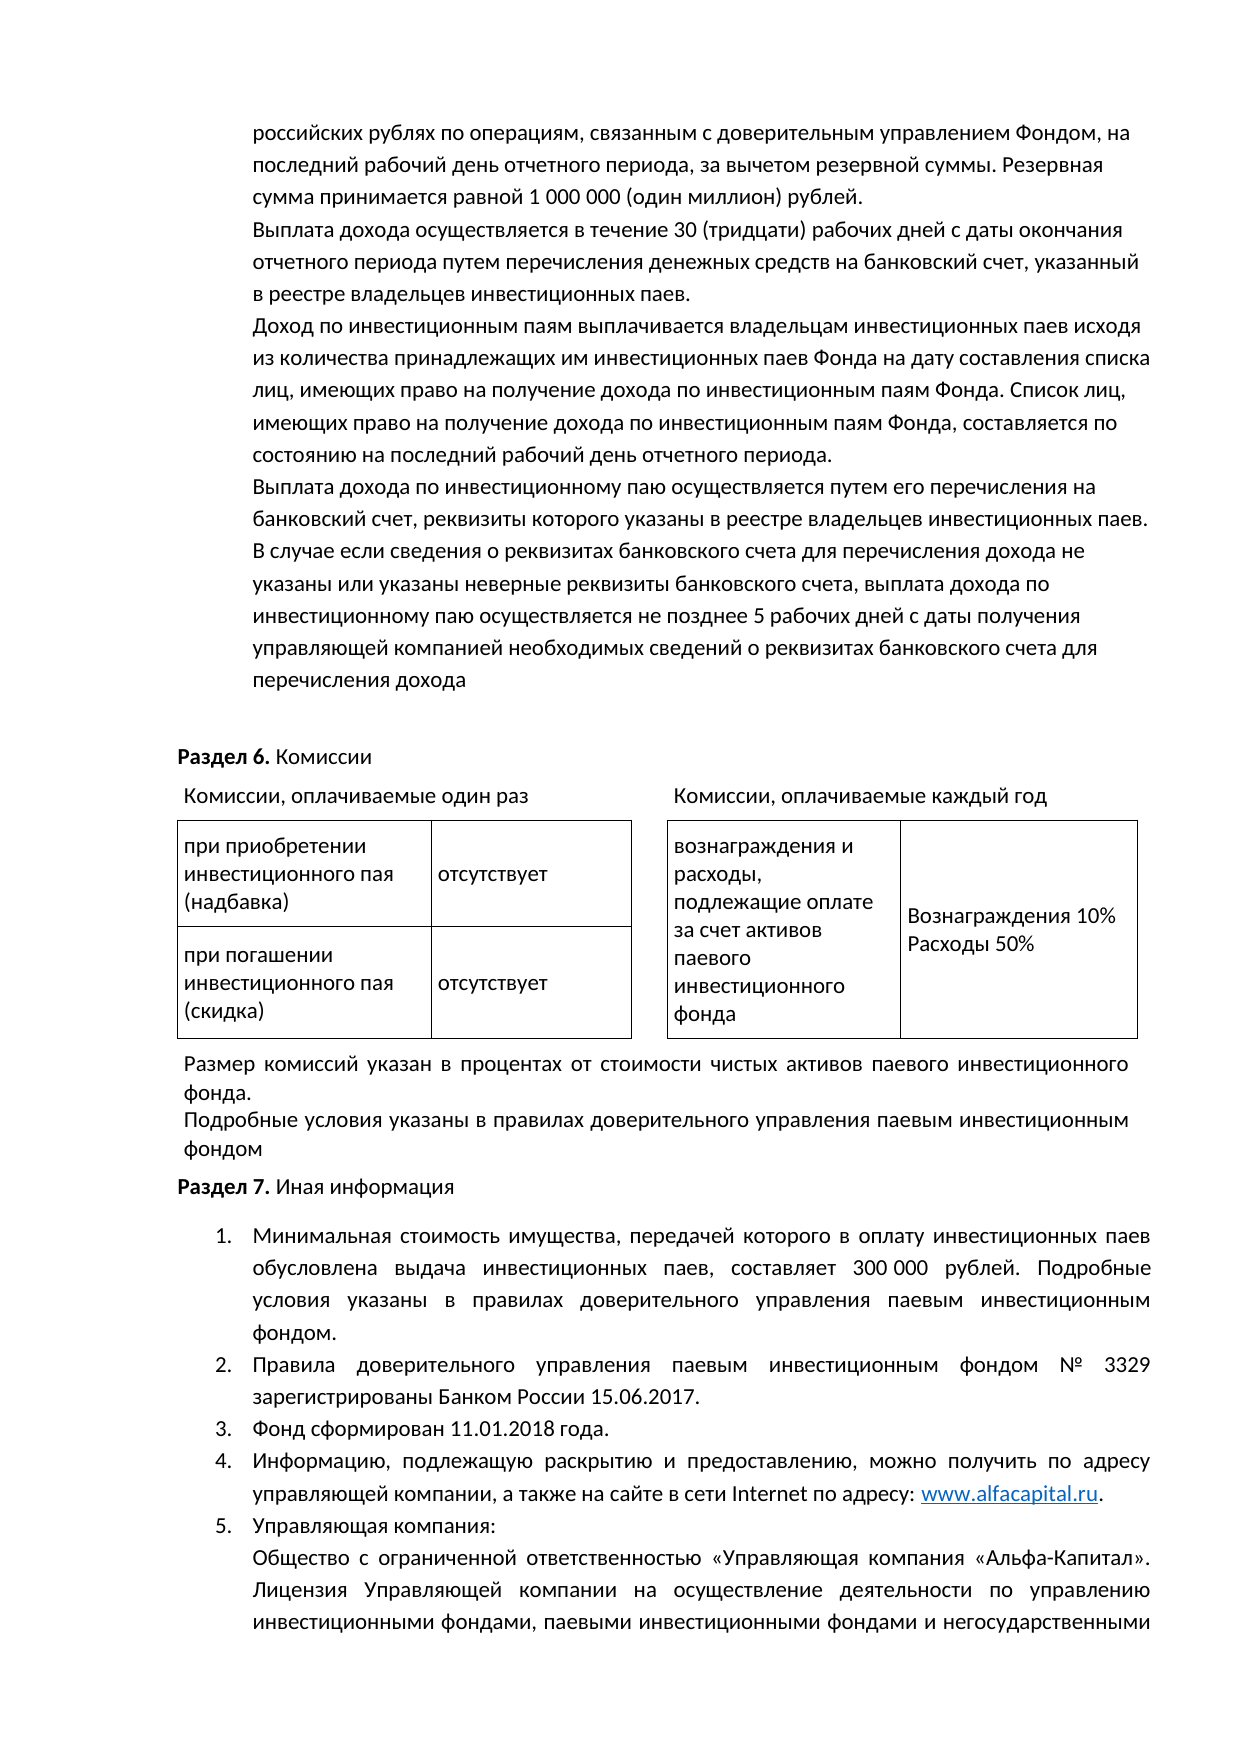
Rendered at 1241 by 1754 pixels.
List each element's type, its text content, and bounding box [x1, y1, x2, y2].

text Раздел 7. Иная информация [177, 1172, 1152, 1200]
list Выплата дохода осуществляется в течение 30 (тридцати) рабочих дней с даты окончания отчетного периода путем перечисления денежных средств на банковский счет, указанный в реестре владельцев инвестиционных паев. [252, 215, 1152, 307]
text Раздел 6. Комиссии [177, 742, 1152, 770]
list Правила доверительного управления паевым инвестиционным фондом № 3329 зарегистрированы Банком России 15.06.2017. [215, 1350, 1152, 1410]
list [252, 118, 1152, 211]
table_cell вознаграждения и расходы, подлежащие оплате за счет активов паевого инвестиционного фонда [668, 821, 900, 1038]
list Доход по инвестиционным паям выплачивается владельцам инвестиционных паев исходя из количества принадлежащих им инвестиционных паев Фонда на дату составления списка лиц, имеющих право на получение дохода по инвестиционным паям Фонда. Список лиц, имеющих право на получение дохода по инвестиционным паям Фонда, составляется по состоянию на последний рабочий день отчетного периода. [252, 311, 1152, 468]
list Выплата дохода по инвестиционному паю осуществляется путем его перечисления на банковский счет, реквизиты которого указаны в реестре владельцев инвестиционных паев. В случае если сведения о реквизитах банковского счета для перечисления дохода не указаны или указаны неверные реквизиты банковского счета, выплата дохода по инвестиционному паю осуществляется не позднее 5 рабочих дней с даты получения управляющей компанией необходимых сведений о реквизитах банковского счета для перечисления дохода [252, 472, 1152, 693]
table_cell Размер комиссий указан в процентах от стоимости чистых активов паевого инвестиционного фонда. Подробные условия указаны в правилах доверительного управления паевым инвестиционным фондом [177, 1038, 1137, 1172]
table_cell отсутствует [432, 927, 631, 1038]
table_cell при приобретении инвестиционного пая (надбавка) [178, 821, 431, 926]
list Информацию, подлежащую раскрытию и предоставлению, можно получить по адресу управляющей компании, а также на сайте в сети Internet по адресу: www.alfacapital.ru. [215, 1446, 1152, 1507]
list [252, 1543, 1152, 1635]
table_header Комиссии, оплачиваемые каждый год [667, 770, 1137, 819]
table_header [632, 770, 667, 1038]
list Управляющая компания: [215, 1511, 1152, 1539]
list Минимальная стоимость имущества, передачей которого в оплату инвестиционных паев обусловлена выдача инвестиционных паев, составляет 300 000 рублей. Подробные условия указаны в правилах доверительного управления паевым инвестиционным фондом. [215, 1221, 1152, 1346]
table_cell Вознаграждения 10% Расходы 50% [901, 821, 1137, 1038]
table_header Комиссии, оплачиваемые один раз [177, 770, 632, 819]
table_cell при погашении инвестиционного пая (скидка) [178, 927, 431, 1038]
list Фонд сформирован 11.01.2018 года. [215, 1414, 1152, 1442]
table_cell отсутствует [432, 821, 631, 926]
